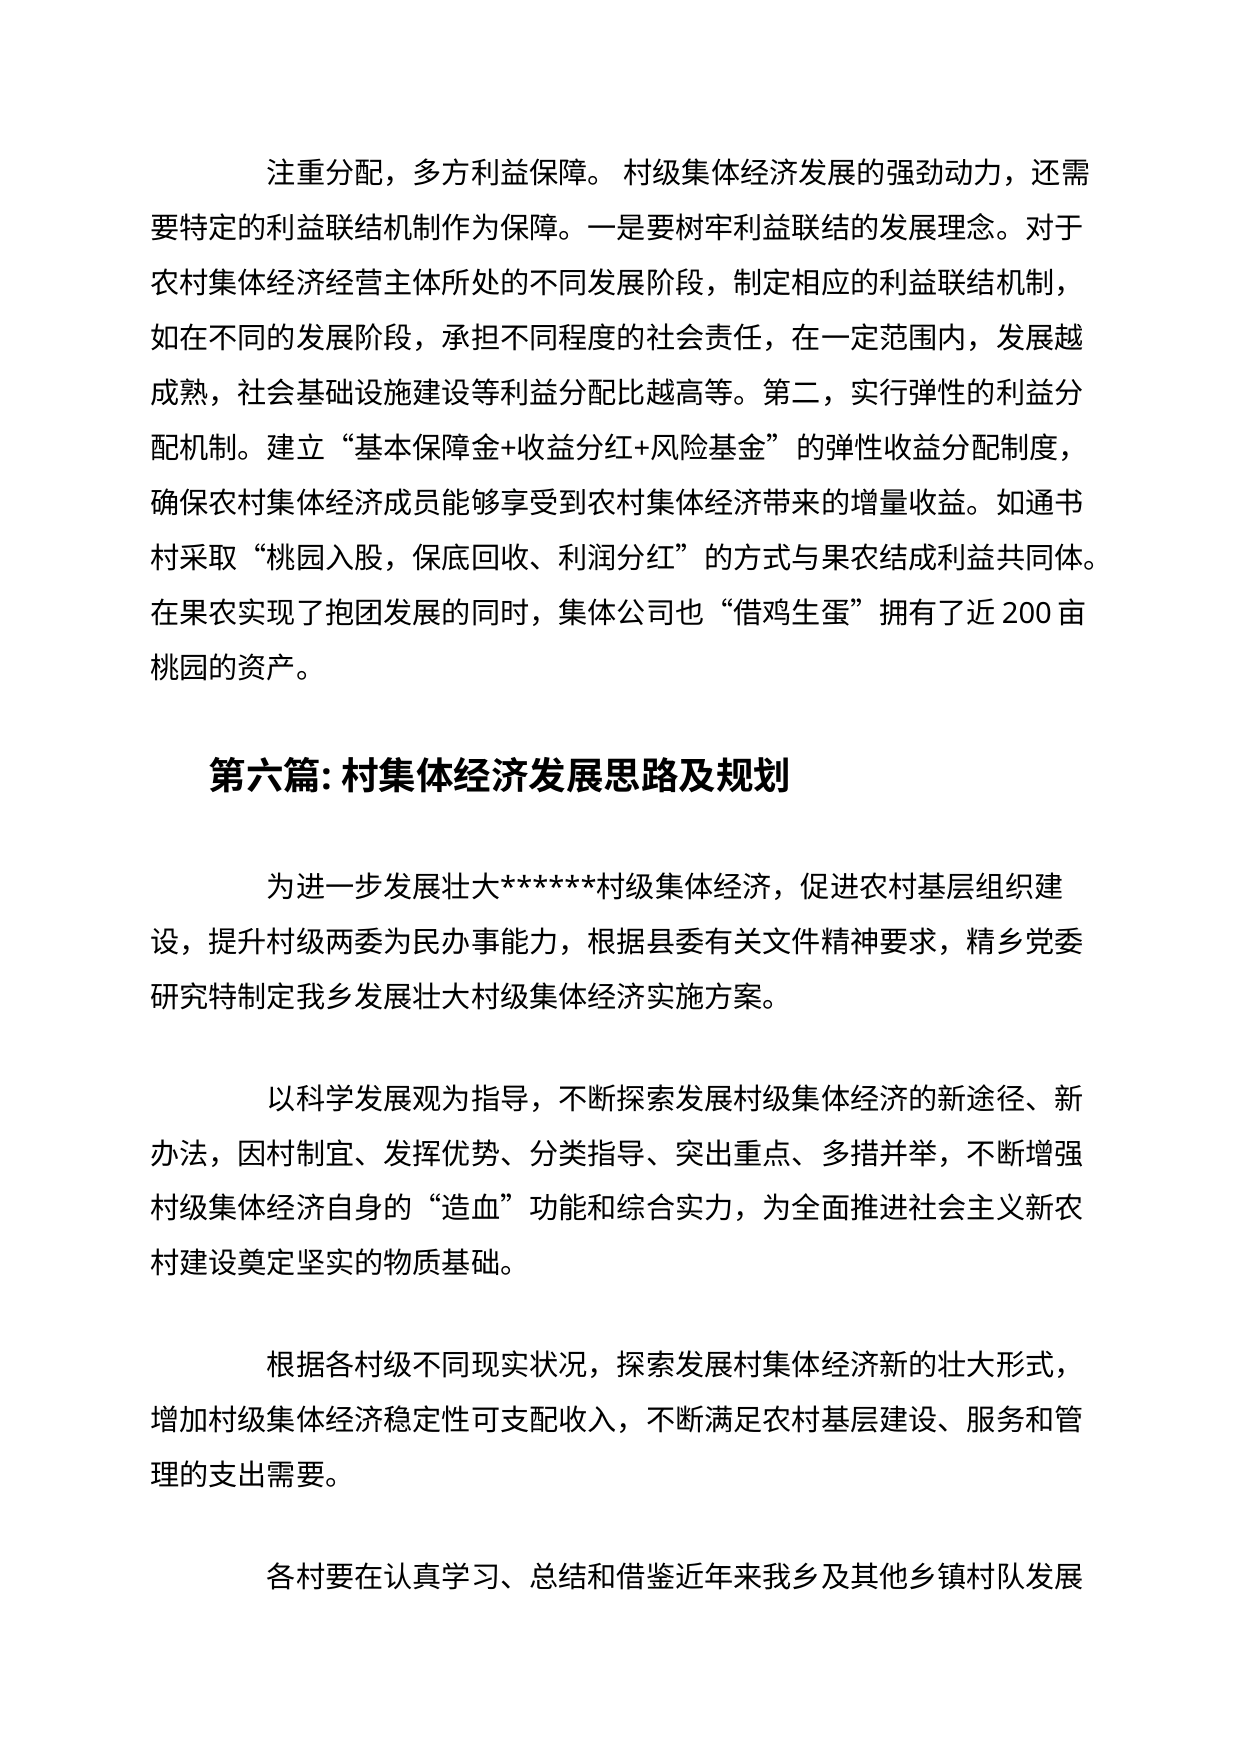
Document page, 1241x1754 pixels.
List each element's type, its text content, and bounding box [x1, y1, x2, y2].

text 注重分配，多方利益保障。 村级集体经济发展的强劲动力，还需要特定的利益联结机制作为保障。一是要树牢利益联结的发展理念。对于农村集体经济经营主体所处的不同发展阶段，制定相应的利益联结机制，如在不同的发展阶段，承担不同程度的社会责任，在一定范围内，发展越成熟，社会基础设施建设等利益分配比越高等。第二，实行弹性的利益分配机制。建立“基本保障金+收益分红+风险基金”的弹性收益分配制度，确保农村集体经济成员能够享受到农村集体经济带来的增量收益。如通书村采取“桃园入股，保底回收、利润分红”的方式与果农结成利益共同体。在果农实现了抱团发展的同时，集体公司也“借鸡生蛋”拥有了近200亩桃园的资产。 [150, 150, 1090, 687]
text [150, 1553, 1090, 1596]
text 为进一步发展壮大******村级集体经济，促进农村基层组织建设，提升村级两委为民办事能力，根据县委有关文件精神要求，精乡党委研究特制定我乡发展壮大村级集体经济实施方案。 [150, 864, 1090, 1016]
text 第六篇: 村集体经济发展思路及规划 [150, 746, 1090, 801]
text 以科学发展观为指导，不断探索发展村级集体经济的新途径、新办法，因村制宜、发挥优势、分类指导、突出重点、多措并举，不断增强村级集体经济自身的“造血”功能和综合实力，为全面推进社会主义新农村建设奠定坚实的物质基础。 [150, 1075, 1090, 1282]
text 根据各村级不同现实状况，探索发展村集体经济新的壮大形式，增加村级集体经济稳定性可支配收入，不断满足农村基层建设、服务和管理的支出需要。 [150, 1342, 1090, 1494]
